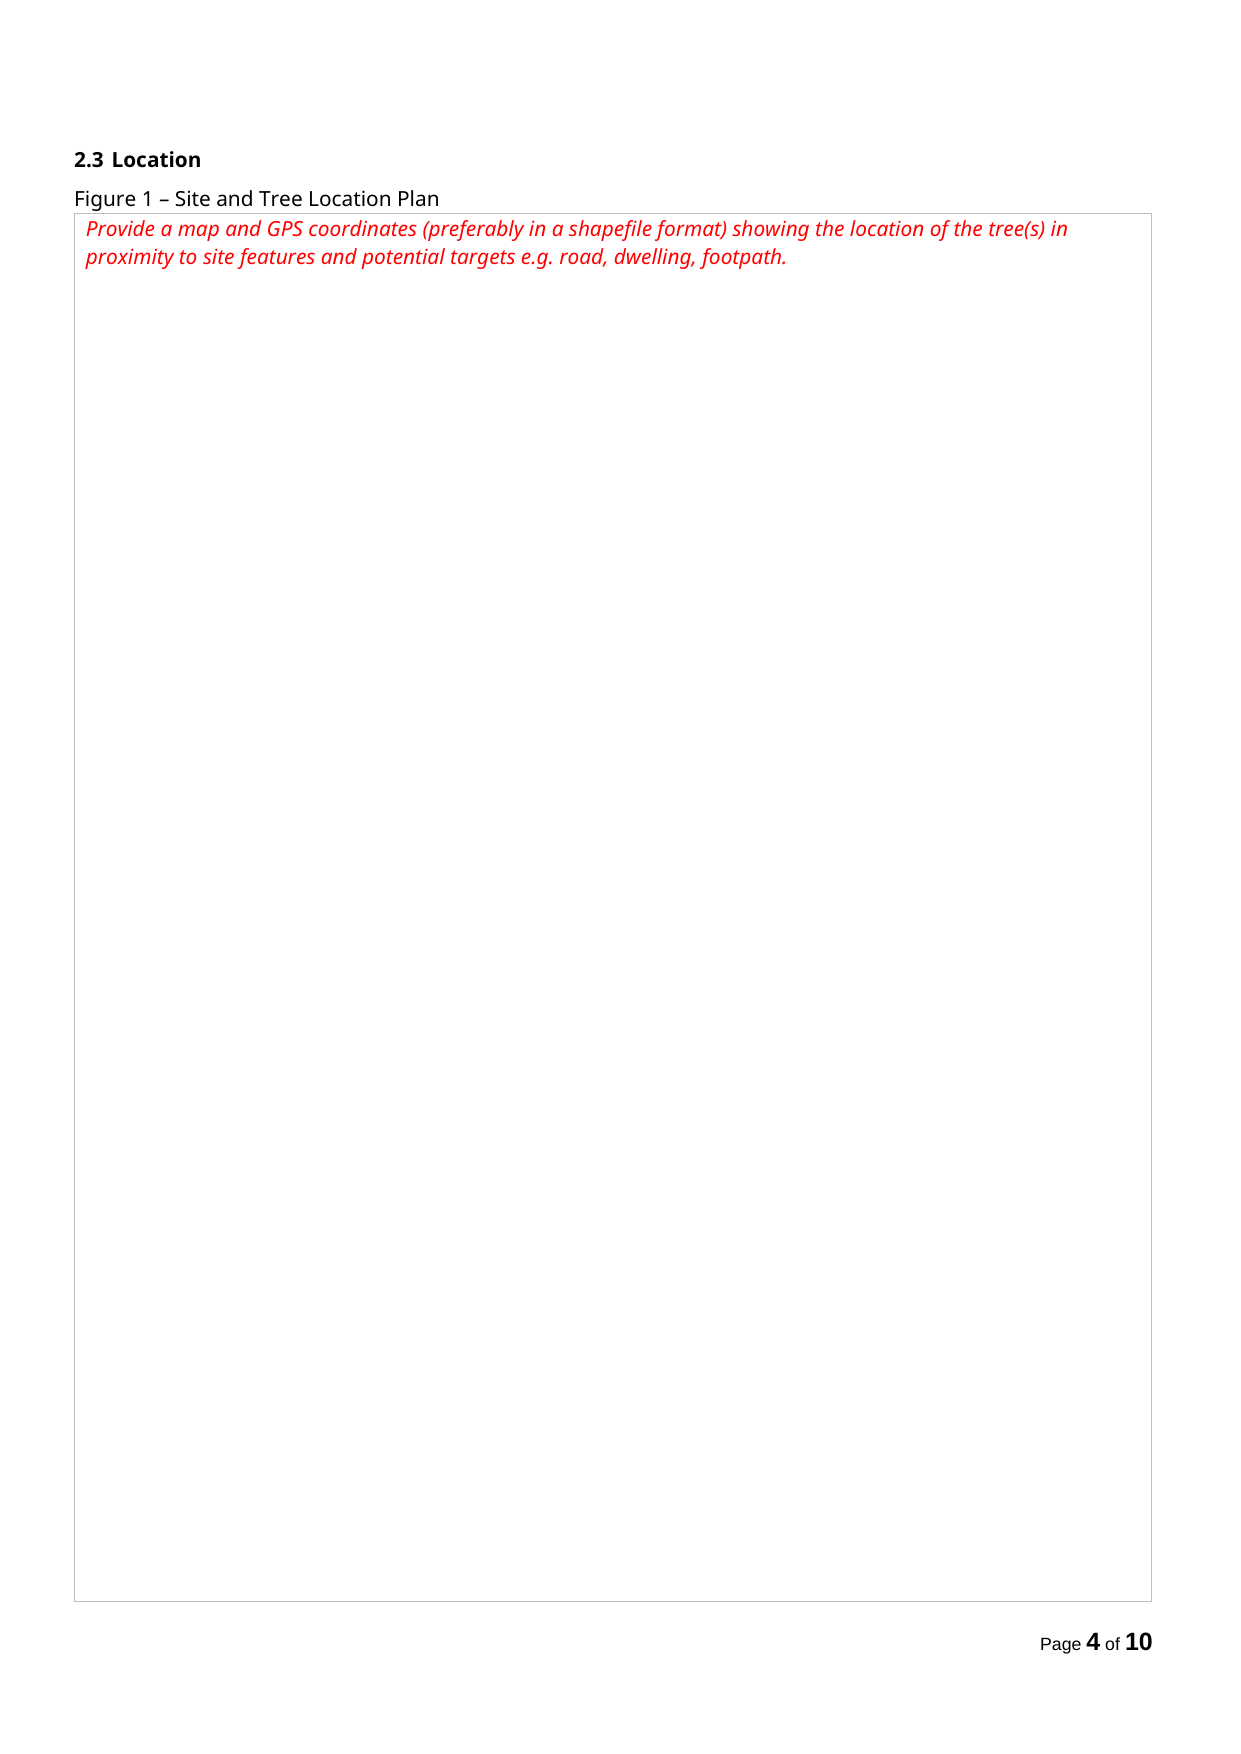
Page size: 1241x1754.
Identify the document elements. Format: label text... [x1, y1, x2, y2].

text Figure 1 – Site and Tree Location Plan [74, 184, 1152, 213]
table_header Provide a map and GPS coordinates (preferably in a shapefile format) showing the location of the tree(s) in proximity to site features and potential targets e.g. road, dwelling, footpath. [75, 214, 1151, 1601]
list Location [74, 148, 1152, 173]
